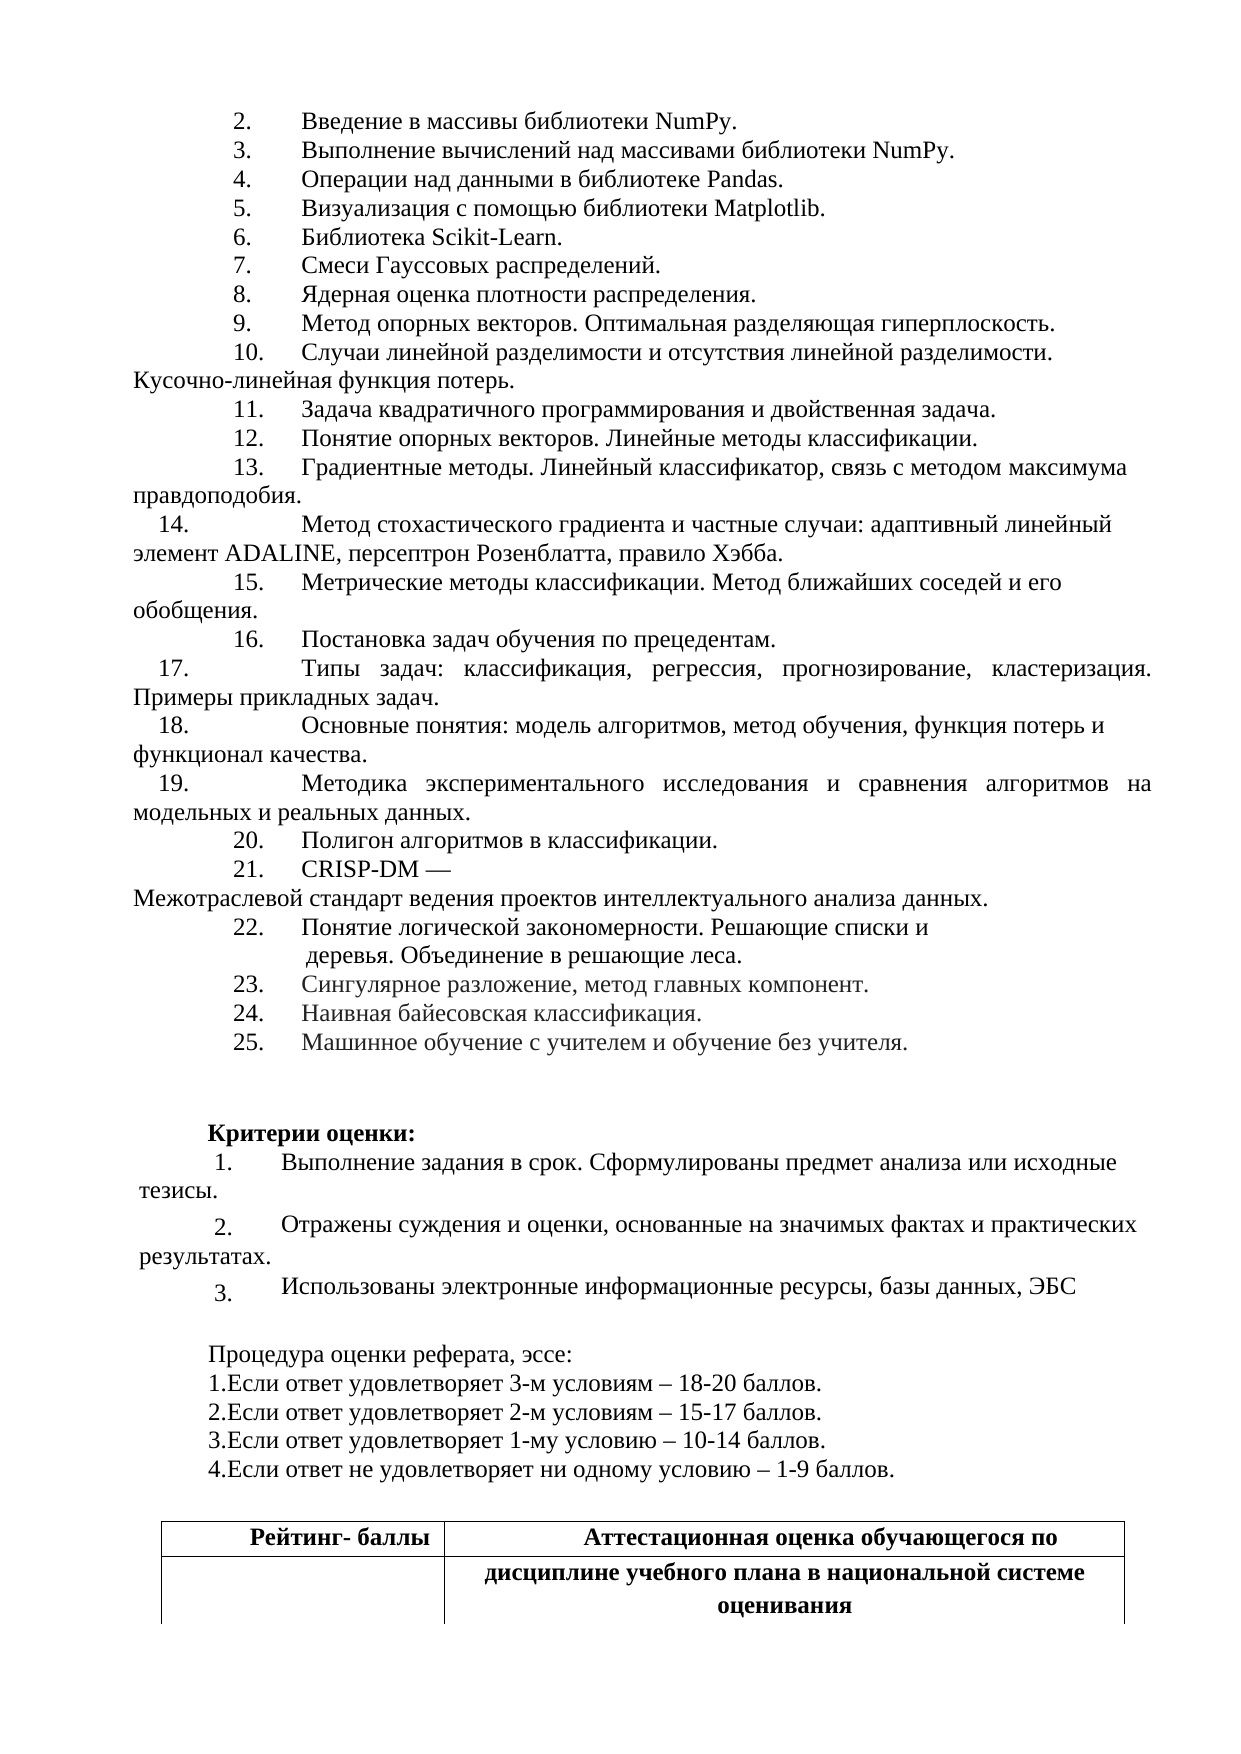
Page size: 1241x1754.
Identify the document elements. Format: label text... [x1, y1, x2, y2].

list Введение в массивы библиотеки NumPy. [133, 108, 1152, 135]
list Если ответ не удовлетворяет ни одному условию – 1-9 баллов. [133, 1454, 1152, 1483]
table_cell [162, 1557, 444, 1624]
list Понятие опорных векторов. Линейные методы классификации. [133, 423, 1152, 452]
list Постановка задач обучения по прецедентам. [133, 624, 1152, 653]
list Полигон алгоритмов в классификации. [133, 825, 1152, 854]
table_cell дисциплине учебного плана в национальной системе оценивания [445, 1557, 1124, 1624]
list Операции над данными в библиотеке Pandas. [133, 164, 1152, 193]
list Визуализация с помощью библиотеки Matplotlib. [133, 193, 1152, 222]
list Градиентные методы. Линейный классификатор, связь с методом максимума правдоподобия. [133, 452, 1152, 509]
list CRISP-DM — [133, 854, 1152, 883]
list Метод стохастического градиента и частные случаи: адаптивный линейный элемент ADALINE, перcептрон Розенблатта, правило Хэбба. [133, 509, 1152, 567]
list Если ответ удовлетворяет 1-му условию – 10-14 баллов. [133, 1426, 1152, 1454]
table_header 1. тезисы. 2. результатах. 3. [138, 1147, 280, 1308]
list Если ответ удовлетворяет 3-м условиям – 18-20 баллов. [133, 1368, 1152, 1397]
table_header Рейтинг- баллы [162, 1522, 444, 1556]
list Ядерная оценка плотности распределения. [133, 279, 1152, 308]
list Понятие логической закономерности. Решающие списки и [133, 912, 1152, 940]
list Методика экспериментального исследования и сравнения алгоритмов на модельных и реальных данных. [133, 768, 1152, 825]
table_header Выполнение задания в срок. Сформулированы предмет анализа или исходные Отражены суждения и оценки, основанные на значимых фактах и практических Использованы электронные информационные ресурсы, базы данных, ЭБС [280, 1147, 1147, 1308]
text Межотраслевой стандарт ведения проектов интеллектуального анализа данных. [133, 883, 1152, 912]
list Выполнение вычислений над массивами библиотеки NumPy. [133, 135, 1152, 164]
list Смеси Гауссовых распределений. [133, 250, 1152, 279]
list Если ответ удовлетворяет 2-м условиям – 15-17 баллов. [133, 1397, 1152, 1426]
table_header Аттестационная оценка обучающегося по [445, 1522, 1124, 1556]
list Типы задач: классификация, регрессия, прогнозирование, кластеризация. Примеры прикладных задач. [133, 653, 1152, 710]
list Библиотека Scikit-Learn. [133, 222, 1152, 250]
list Основные понятия: модель алгоритмов, метод обучения, функция потерь и функционал качества. [133, 710, 1152, 768]
text деревья. Объединение в решающие леса. [306, 940, 1152, 969]
list Сингулярное разложение, метод главных компонент. [133, 969, 1152, 998]
list Наивная байесовская классификация. [133, 998, 1152, 1027]
list Задача квадратичного программирования и двойственная задача. [133, 394, 1152, 423]
text Процедура оценки реферата, эссе: [133, 1339, 1152, 1368]
list Машинное обучение с учителем и обучение без учителя. [133, 1027, 1152, 1055]
list Случаи линейной разделимости и отсутствия линейной разделимости. Кусочно-линейная функция потерь. [133, 337, 1152, 394]
list Метод опорных векторов. Оптимальная разделяющая гиперплоскость. [133, 308, 1152, 337]
text Критерии оценки: [207, 1118, 1152, 1147]
list Метрические методы классификации. Метод ближайших соседей и его обобщения. [133, 567, 1152, 624]
